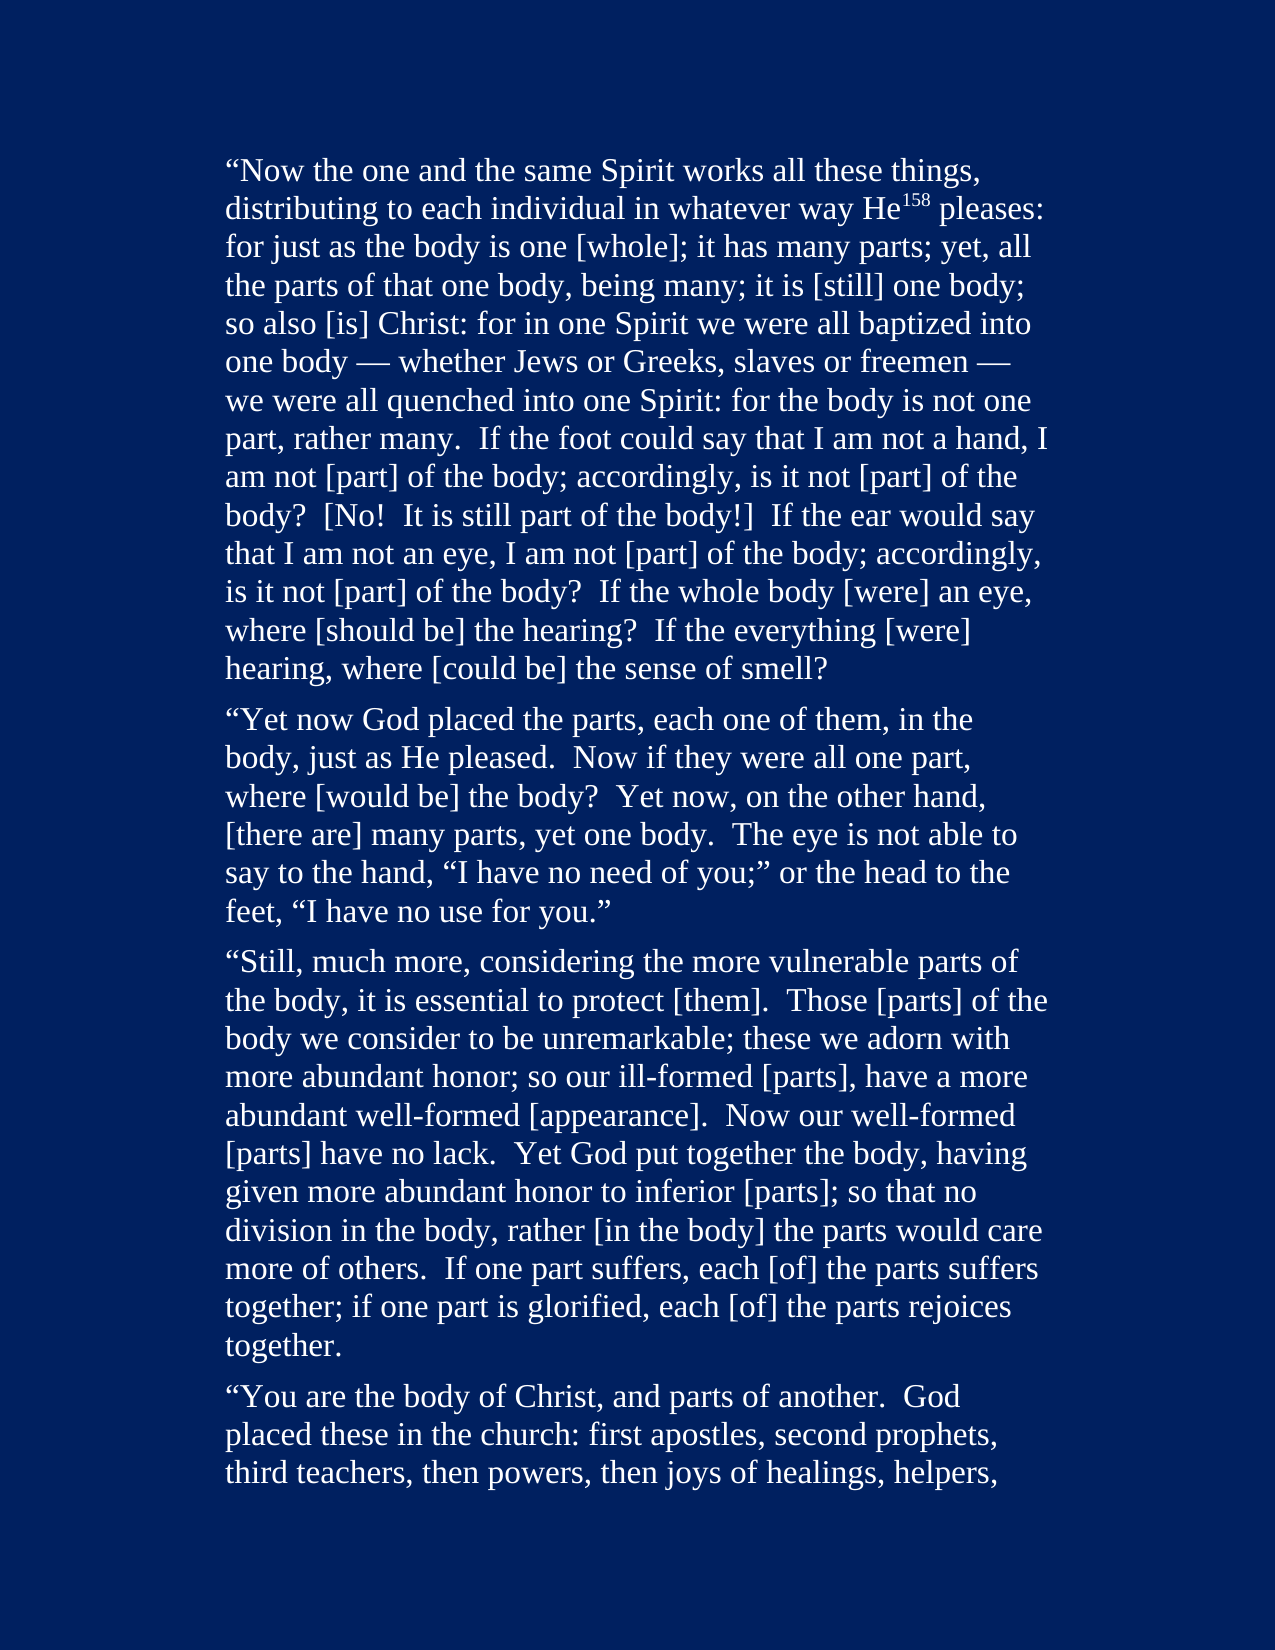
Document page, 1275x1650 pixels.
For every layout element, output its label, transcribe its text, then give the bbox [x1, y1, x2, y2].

text “Still, much more, considering the more vulnerable parts of the body, it is essential to protect [them]. Those [parts] of the body we consider to be unremarkable; these we adorn with more abundant honor; so our ill-formed [parts], have a more abundant well-formed [appearance]. Now our well-formed [parts] have no lack. Yet God put together the body, having given more abundant honor to inferior [parts]; so that no division in the body, rather [in the body] the parts would care more of others. If one part suffers, each [of] the parts suffers together; if one part is glorified, each [of] the parts rejoices together. [225, 942, 1050, 1363]
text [225, 1376, 1050, 1491]
text “Yet now God placed the parts, each one of them, in the body, just as He pleased. Now if they were all one part, where [would be] the body? Yet now, on the other hand, [there are] many parts, yet one body. The eye is not able to say to the hand, “I have no need of you;” or the head to the feet, “I have no use for you.” [225, 699, 1050, 929]
text “Now the one and the same Spirit works all these things, distributing to each individual in whatever way He pleases: for just as the body is one [whole]; it has many parts; yet, all the parts of that one body, being many; it is [still] one body; so also [is] Christ: for in one Spirit we were all baptized into one body — whether Jews or Greeks, slaves or freemen — we were all quenched into one Spirit: for the body is not one part, rather many. If the foot could say that I am not a hand, I am not [part] of the body; accordingly, is it not [part] of the body? [No! It is still part of the body!] If the ear would say that I am not an eye, I am not [part] of the body; accordingly, is it not [part] of the body? If the whole body [were] an eye, where [should be] the hearing? If the everything [were] hearing, where [could be] the sense of smell? [225, 150, 1050, 687]
